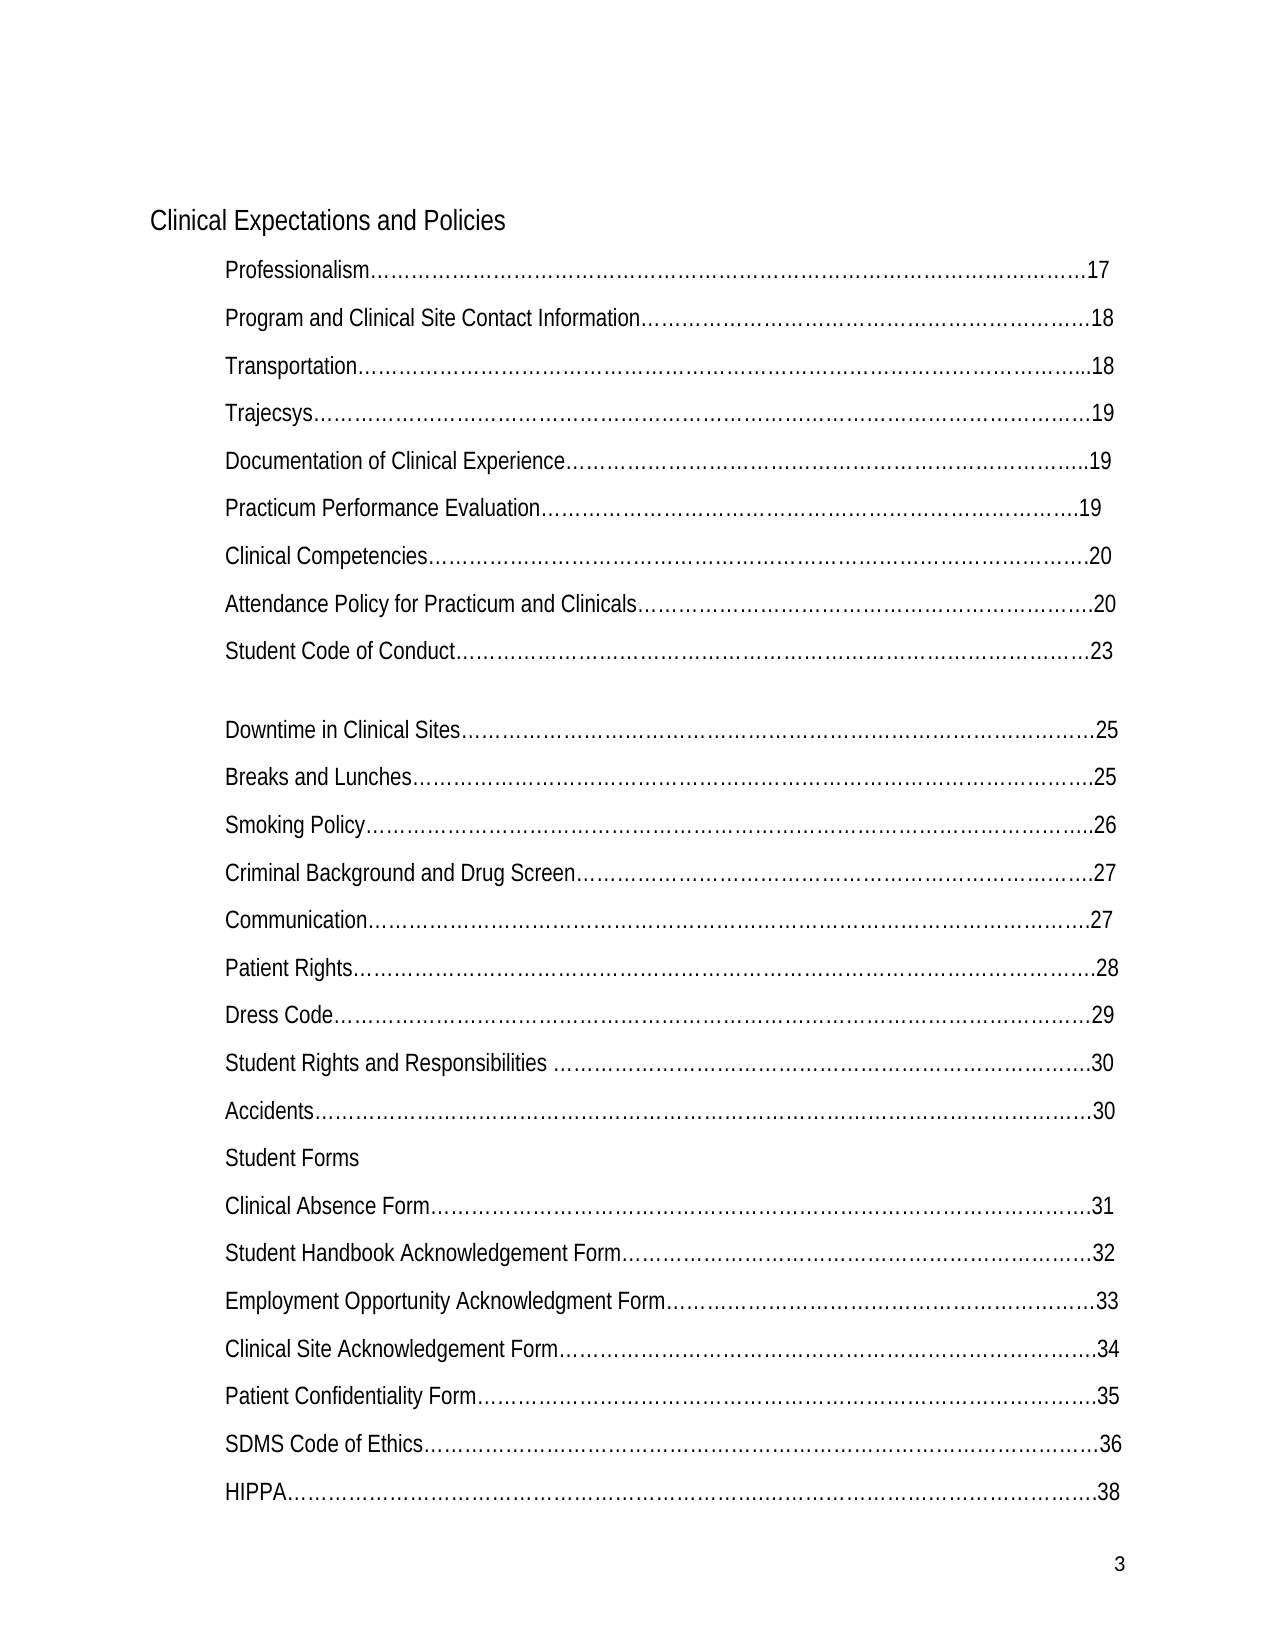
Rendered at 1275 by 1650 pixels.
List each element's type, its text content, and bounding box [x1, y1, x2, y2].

text Student Code of Conduct…………………………………………………………………………………23 [150, 636, 1125, 696]
text Program and Clinical Site Contact Information…………………………………………………………18 [150, 303, 1125, 332]
text Documentation of Clinical Experience…………………………………………………………………..19 [150, 446, 1125, 474]
text Clinical Site Acknowledgement Form…………………………………………………………………….34 [150, 1334, 1125, 1362]
text Smoking Policy……………………………………………………………………………………………..26 [150, 810, 1125, 839]
text Student Forms [150, 1143, 1125, 1172]
text Communication…………………………………………………………………………………………….27 [150, 905, 1125, 934]
text Transportation……………………………………………………………………………………………...18 [150, 351, 1125, 379]
text Dress Code…………………………………………………………………………………………………29 [150, 1000, 1125, 1029]
text Criminal Background and Drug Screen………………………………………………………………….27 [150, 858, 1125, 886]
text Clinical Absence Form…………………………………………………………………………………….31 [150, 1191, 1125, 1219]
text HIPPA…………………………………………………………….………………………………………….38 [150, 1476, 1125, 1505]
text Student Rights and Responsibilities …………………………………………………………………….30 [150, 1048, 1125, 1077]
text Downtime in Clinical Sites…………………………………………………………………………………25 [150, 715, 1125, 743]
text Patient Confidentiality Form……………………………………………………………………………….35 [150, 1381, 1125, 1410]
text Clinical Expectations and Policies [150, 203, 1125, 236]
text Employment Opportunity Acknowledgment Form………………………………………………………33 [150, 1286, 1125, 1315]
text Attendance Policy for Practicum and Clinicals………………………………………………………….20 [150, 589, 1125, 617]
text Student Handbook Acknowledgement Form……………………………………………………………32 [150, 1238, 1125, 1267]
text Clinical Competencies…………………………………………………………………………………….20 [150, 541, 1125, 570]
text Trajecsys……………………………………………………………………………………………………19 [150, 398, 1125, 427]
text Accidents……………………………………………………………………………………………………30 [150, 1096, 1125, 1124]
text Breaks and Lunches……………………………………………………………………………………….25 [150, 762, 1125, 791]
text Practicum Performance Evaluation…………………………………………………………………….19 [150, 493, 1125, 522]
text SDMS Code of Ethics………………………………………………………………………………………36 [150, 1429, 1125, 1457]
text Professionalism……………………………………………………………………………………………17 [150, 255, 1125, 284]
text Patient Rights……………………………………………………………………………………………….28 [150, 953, 1125, 981]
